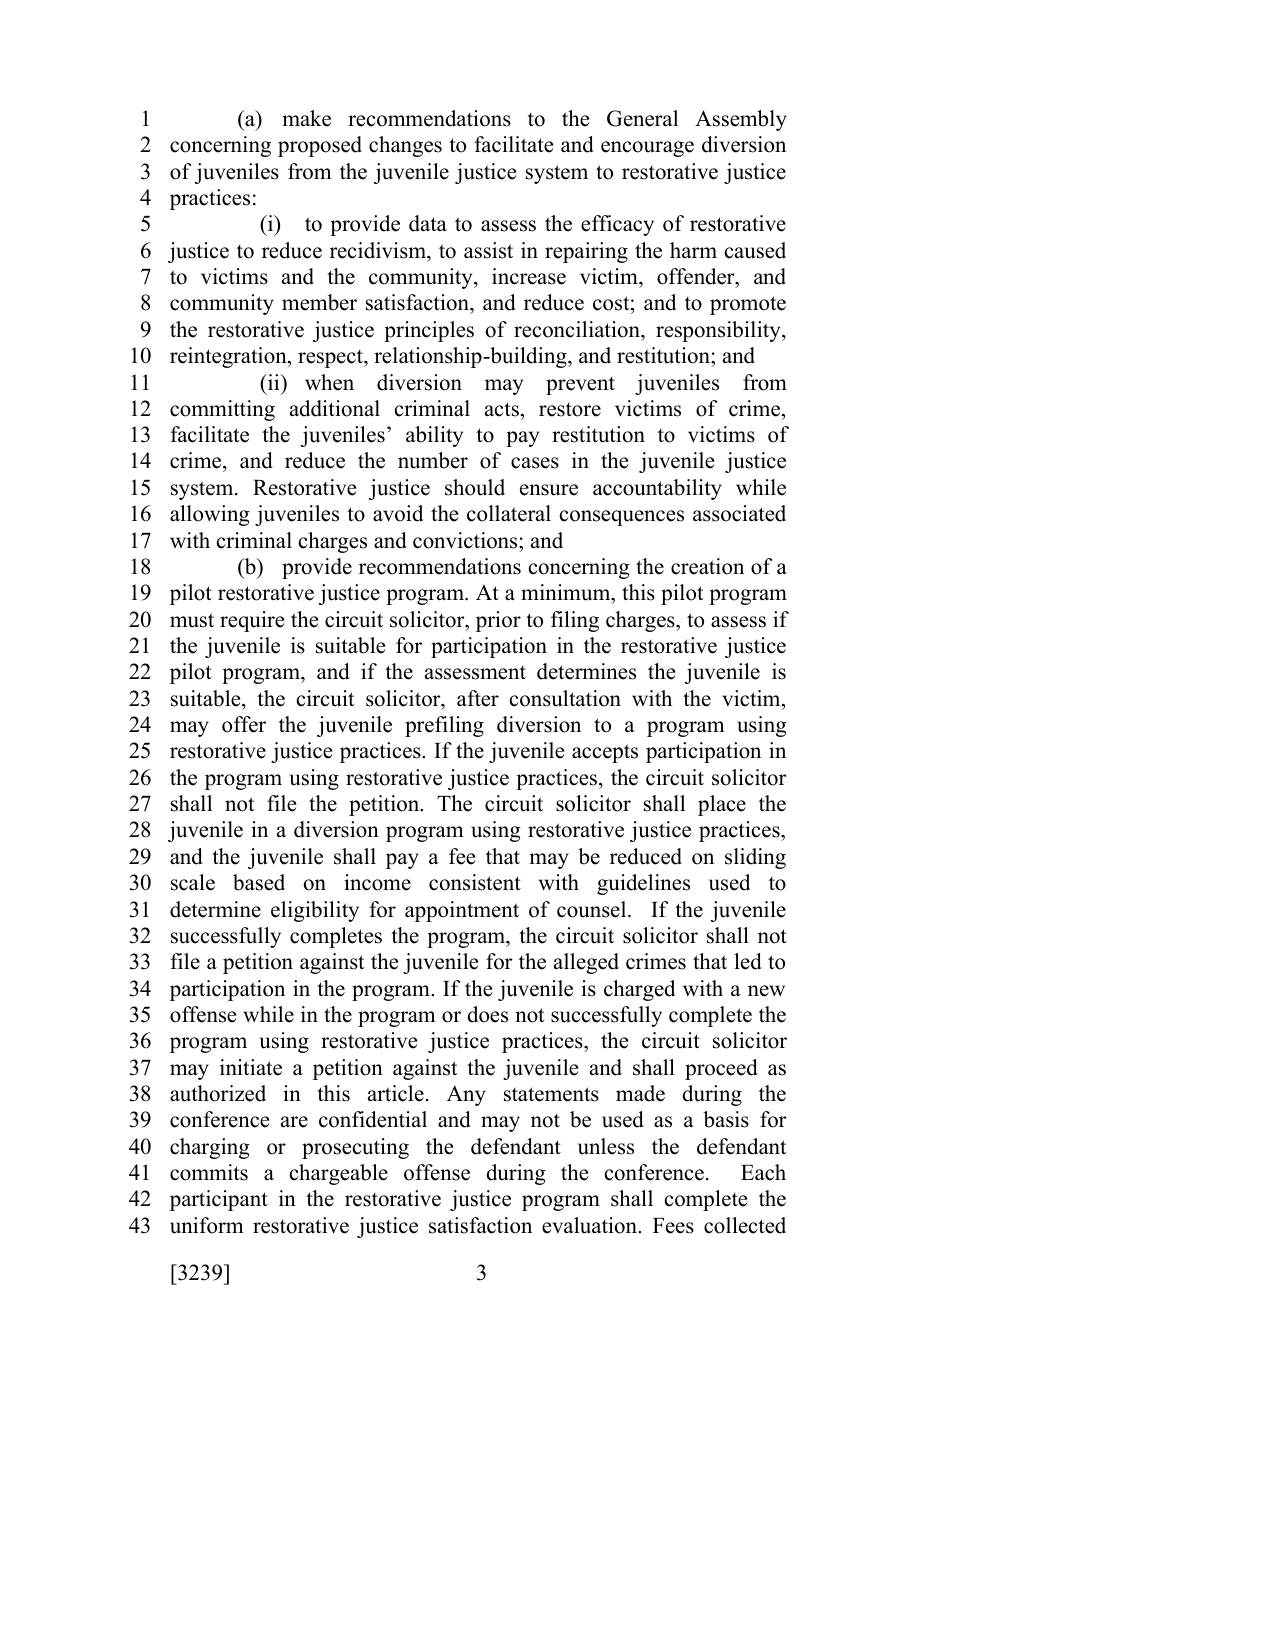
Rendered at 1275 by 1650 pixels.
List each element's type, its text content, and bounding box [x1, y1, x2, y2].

text (ii) when diversion may prevent juveniles from committing additional criminal acts, restore victims of crime, facilitate the juveniles’ ability to pay restitution to victims of crime, and reduce the number of cases in the juvenile justice system. Restorative justice should ensure accountability while allowing juveniles to avoid the collateral consequences associated with criminal charges and convictions; and [169, 368, 787, 553]
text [169, 553, 787, 1238]
text (i) to provide data to assess the efficacy of restorative justice to reduce recidivism, to assist in repairing the harm caused to victims and the community, increase victim, offender, and community member satisfaction, and reduce cost; and to promote the restorative justice principles of reconciliation, responsibility, reintegration, respect, relationship-building, and restitution; and [169, 210, 787, 368]
text (a) make recommendations to the General Assembly concerning proposed changes to facilitate and encourage diversion of juveniles from the juvenile justice system to restorative justice practices: [169, 105, 787, 210]
